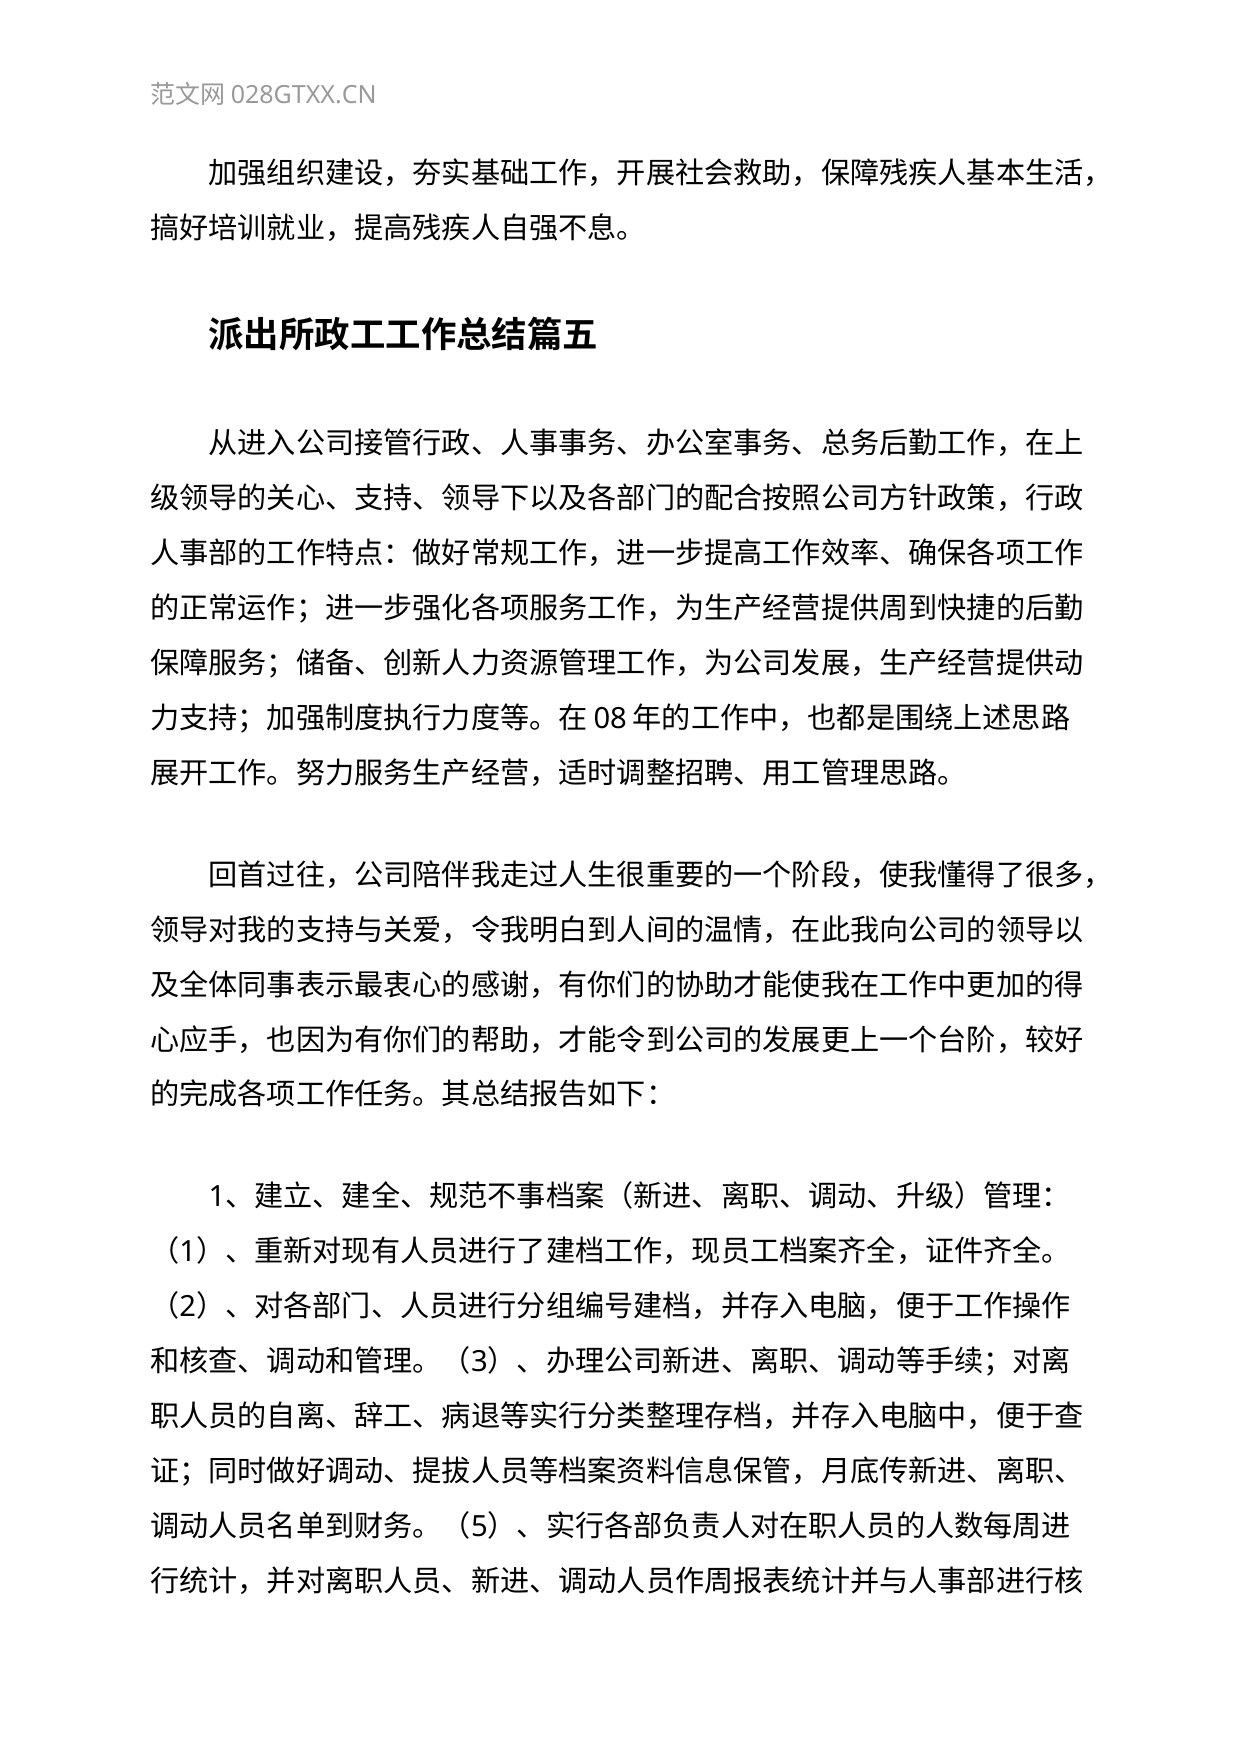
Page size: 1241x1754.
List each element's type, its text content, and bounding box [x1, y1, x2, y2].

text 加强组织建设，夯实基础工作，开展社会救助，保障残疾人基本生活，搞好培训就业，提高残疾人自强不息。 [150, 150, 1090, 247]
text 派出所政工工作总结篇五 [150, 307, 1090, 358]
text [150, 1173, 1090, 1600]
text 从进入公司接管行政、人事事务、办公室事务、总务后勤工作，在上级领导的关心、支持、领导下以及各部门的配合按照公司方针政策，行政人事部的工作特点：做好常规工作，进一步提高工作效率、确保各项工作的正常运作；进一步强化各项服务工作，为生产经营提供周到快捷的后勤保障服务；储备、创新人力资源管理工作，为公司发展，生产经营提供动力支持；加强制度执行力度等。在08年的工作中，也都是围绕上述思路展开工作。努力服务生产经营，适时调整招聘、用工管理思路。 [150, 420, 1090, 792]
text 回首过往，公司陪伴我走过人生很重要的一个阶段，使我懂得了很多，领导对我的支持与关爱，令我明白到人间的温情，在此我向公司的领导以及全体同事表示最衷心的感谢，有你们的协助才能使我在工作中更加的得心应手，也因为有你们的帮助，才能令到公司的发展更上一个台阶，较好的完成各项工作任务。其总结报告如下： [150, 851, 1090, 1113]
